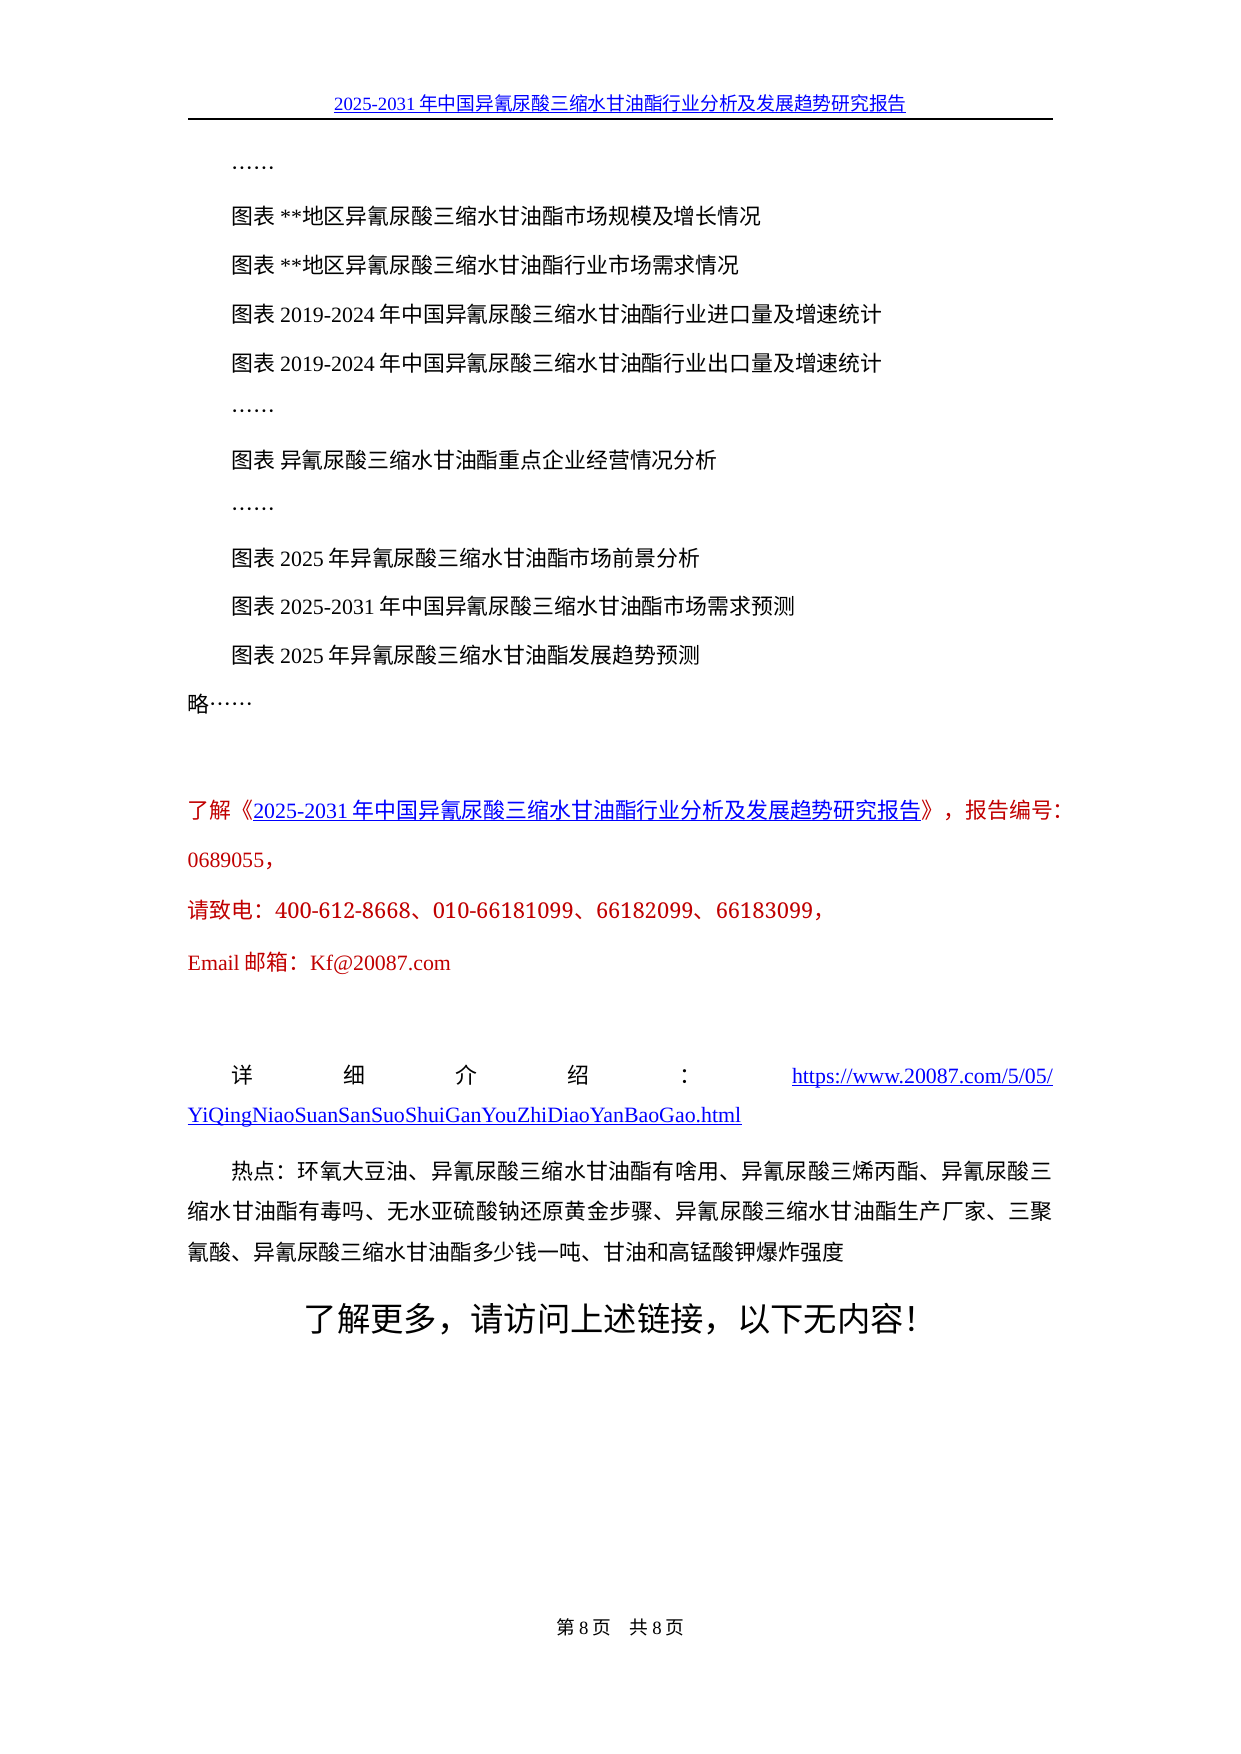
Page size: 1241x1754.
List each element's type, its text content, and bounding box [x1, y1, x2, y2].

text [187, 150, 1053, 719]
text 详细介绍：https://www.20087.com/5/05/YiQingNiaoSuanSanSuoShuiGanYouZhiDiaoYanBaoGao.html [187, 1058, 1053, 1131]
text 请致电：400-612-8668、010-66181099、66182099、66183099， [187, 893, 1053, 926]
text 热点：环氧大豆油、异氰尿酸三缩水甘油酯有啥用、异氰尿酸三烯丙酯、异氰尿酸三缩水甘油酯有毒吗、无水亚硫酸钠还原黄金步骤、异氰尿酸三缩水甘油酯生产厂家、三聚氰酸、异氰尿酸三缩水甘油酯多少钱一吨、甘油和高锰酸钾爆炸强度 [187, 1153, 1053, 1267]
title 了解更多，请访问上述链接，以下无内容！ [187, 1284, 1053, 1349]
text 了解《2025-2031年中国异氰尿酸三缩水甘油酯行业分析及发展趋势研究报告》，报告编号：0689055， [187, 793, 1053, 874]
text Email邮箱：Kf@20087.com [187, 945, 1053, 977]
